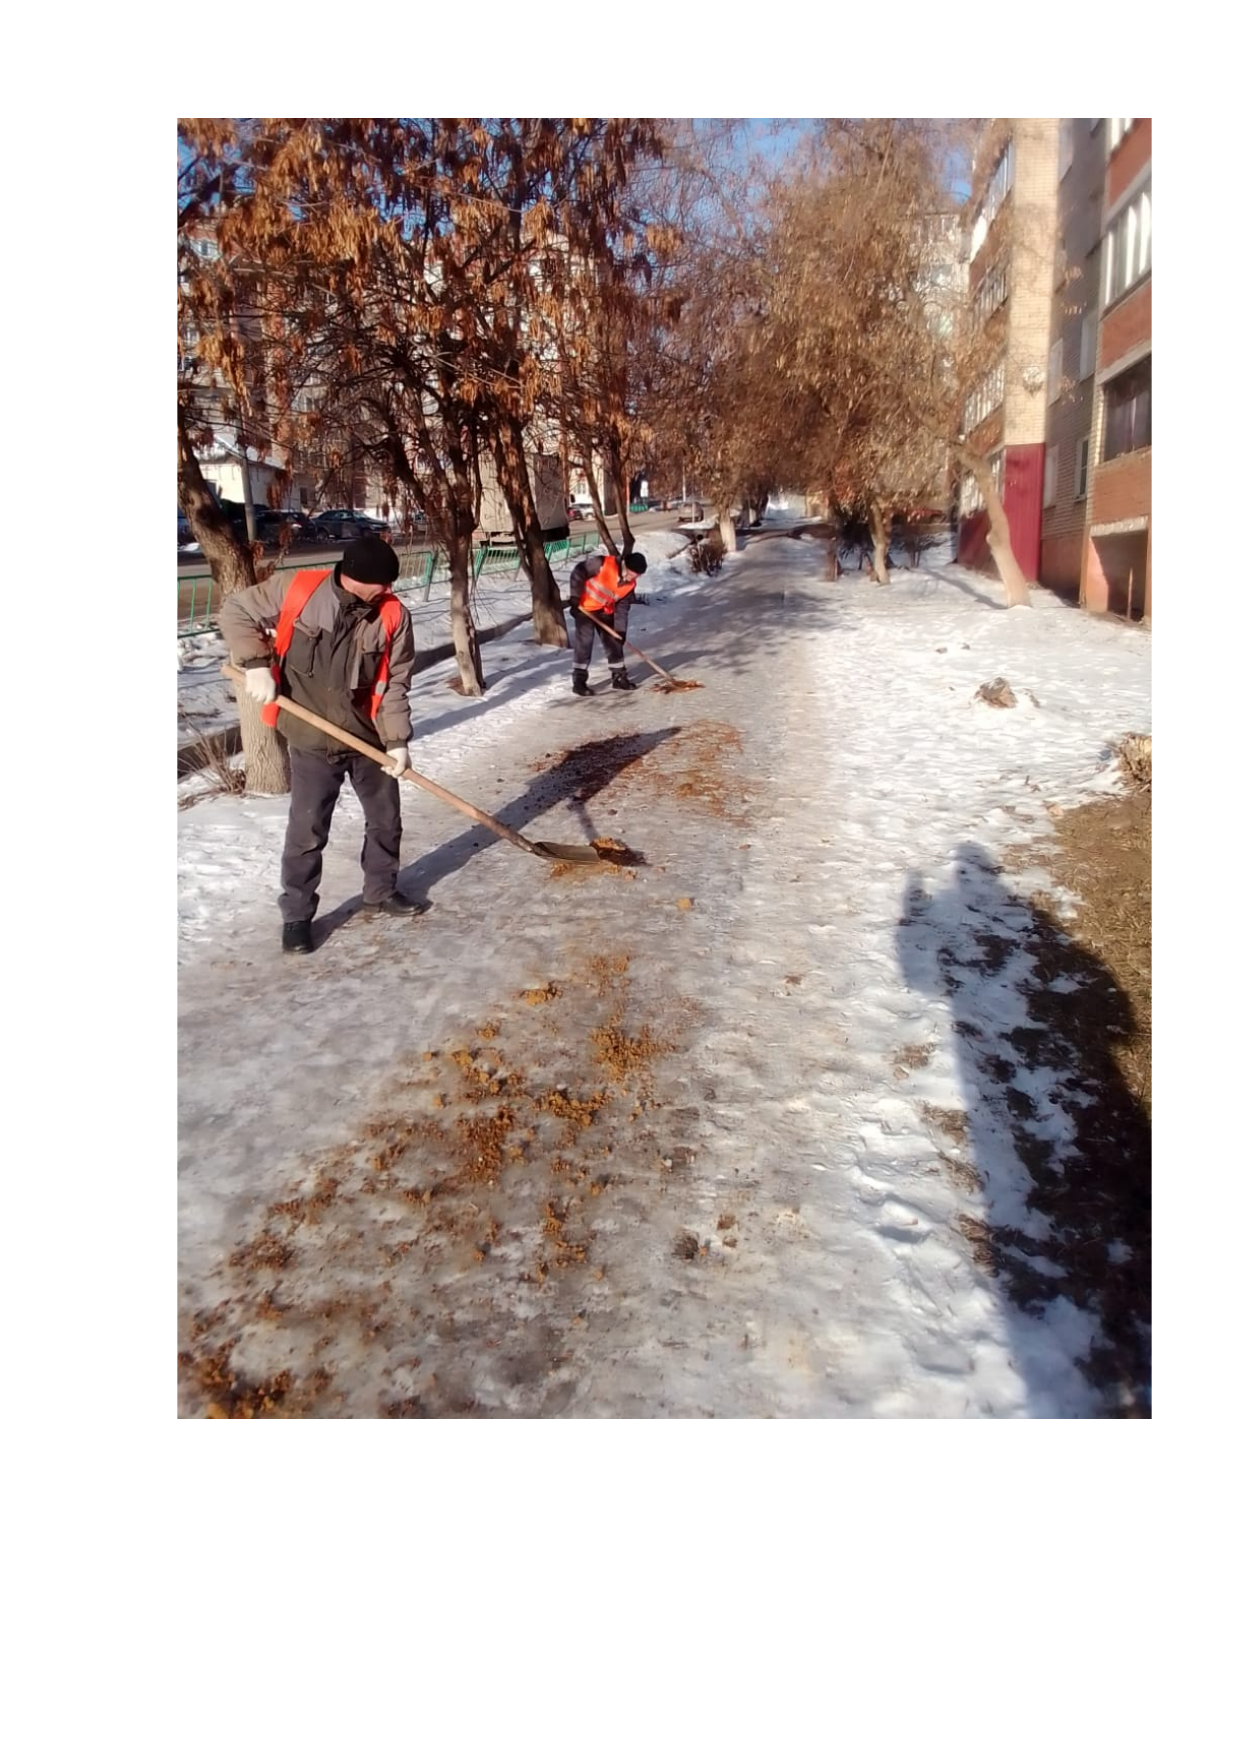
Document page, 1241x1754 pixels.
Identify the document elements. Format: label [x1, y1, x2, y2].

picture [177, 118, 1152, 1419]
